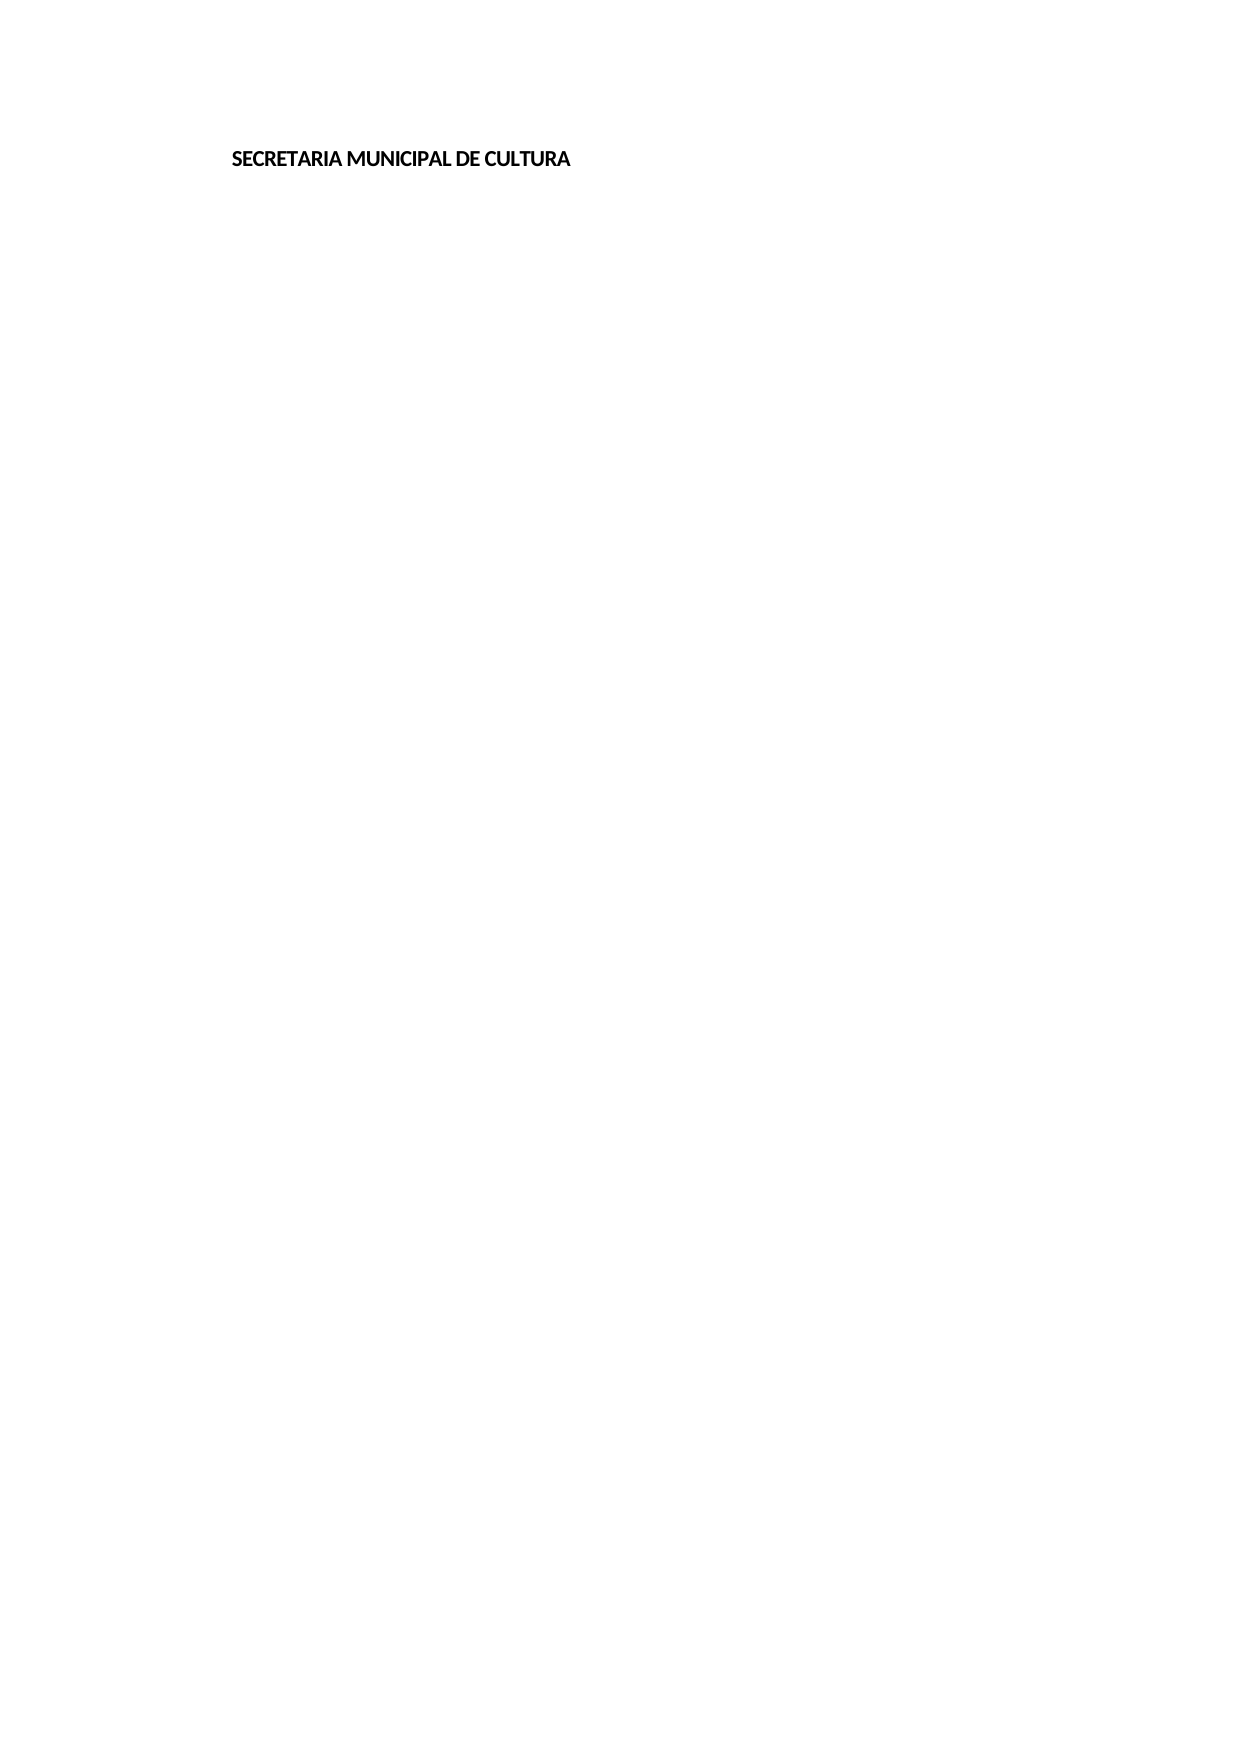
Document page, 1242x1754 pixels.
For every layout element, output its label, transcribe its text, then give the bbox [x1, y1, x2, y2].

text SECRETARIA MUNICIPAL DE CULTURA [167, 144, 1131, 172]
